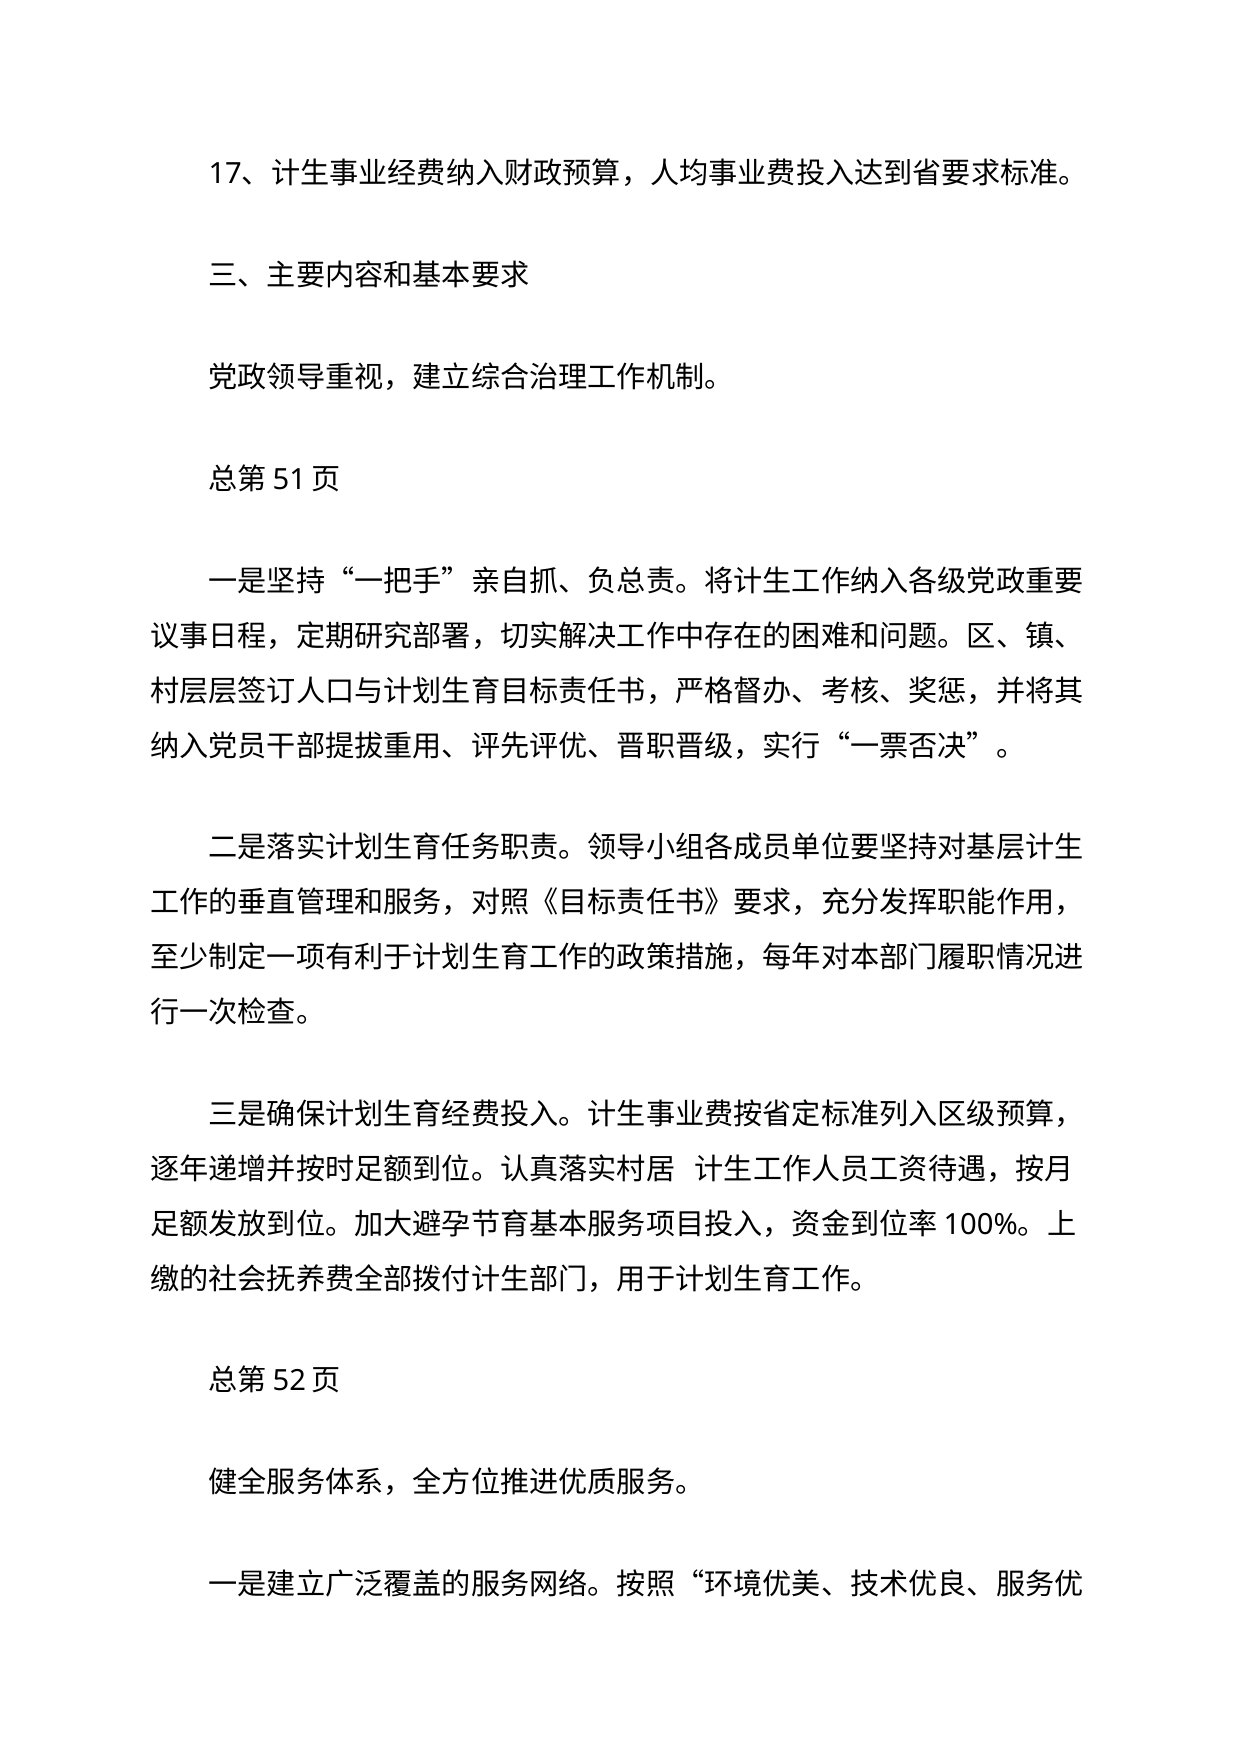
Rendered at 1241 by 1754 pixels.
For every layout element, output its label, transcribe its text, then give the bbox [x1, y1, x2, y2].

text 总第51页 [150, 456, 1090, 498]
text 健全服务体系，全方位推进优质服务。 [150, 1459, 1090, 1501]
text 总第52页 [150, 1357, 1090, 1399]
text 二是落实计划生育任务职责。领导小组各成员单位要坚持对基层计生工作的垂直管理和服务，对照《目标责任书》要求，充分发挥职能作用，至少制定一项有利于计划生育工作的政策措施，每年对本部门履职情况进行一次检查。 [150, 824, 1090, 1031]
text 党政领导重视，建立综合治理工作机制。 [150, 354, 1090, 396]
text 一是坚持“一把手”亲自抓、负总责。将计生工作纳入各级党政重要议事日程，定期研究部署，切实解决工作中存在的困难和问题。区、镇、村层层签订人口与计划生育目标责任书，严格督办、考核、奖惩，并将其纳入党员干部提拔重用、评先评优、晋职晋级，实行“一票否决”。 [150, 557, 1090, 764]
text 17、计生事业经费纳入财政预算，人均事业费投入达到省要求标准。 [150, 150, 1090, 192]
text 三是确保计划生育经费投入。计生事业费按省定标准列入区级预算，逐年递增并按时足额到位。认真落实村居 计生工作人员工资待遇，按月足额发放到位。加大避孕节育基本服务项目投入，资金到位率100%。上缴的社会抚养费全部拨付计生部门，用于计划生育工作。 [150, 1090, 1090, 1297]
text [150, 1561, 1090, 1603]
text 三、主要内容和基本要求 [150, 252, 1090, 294]
